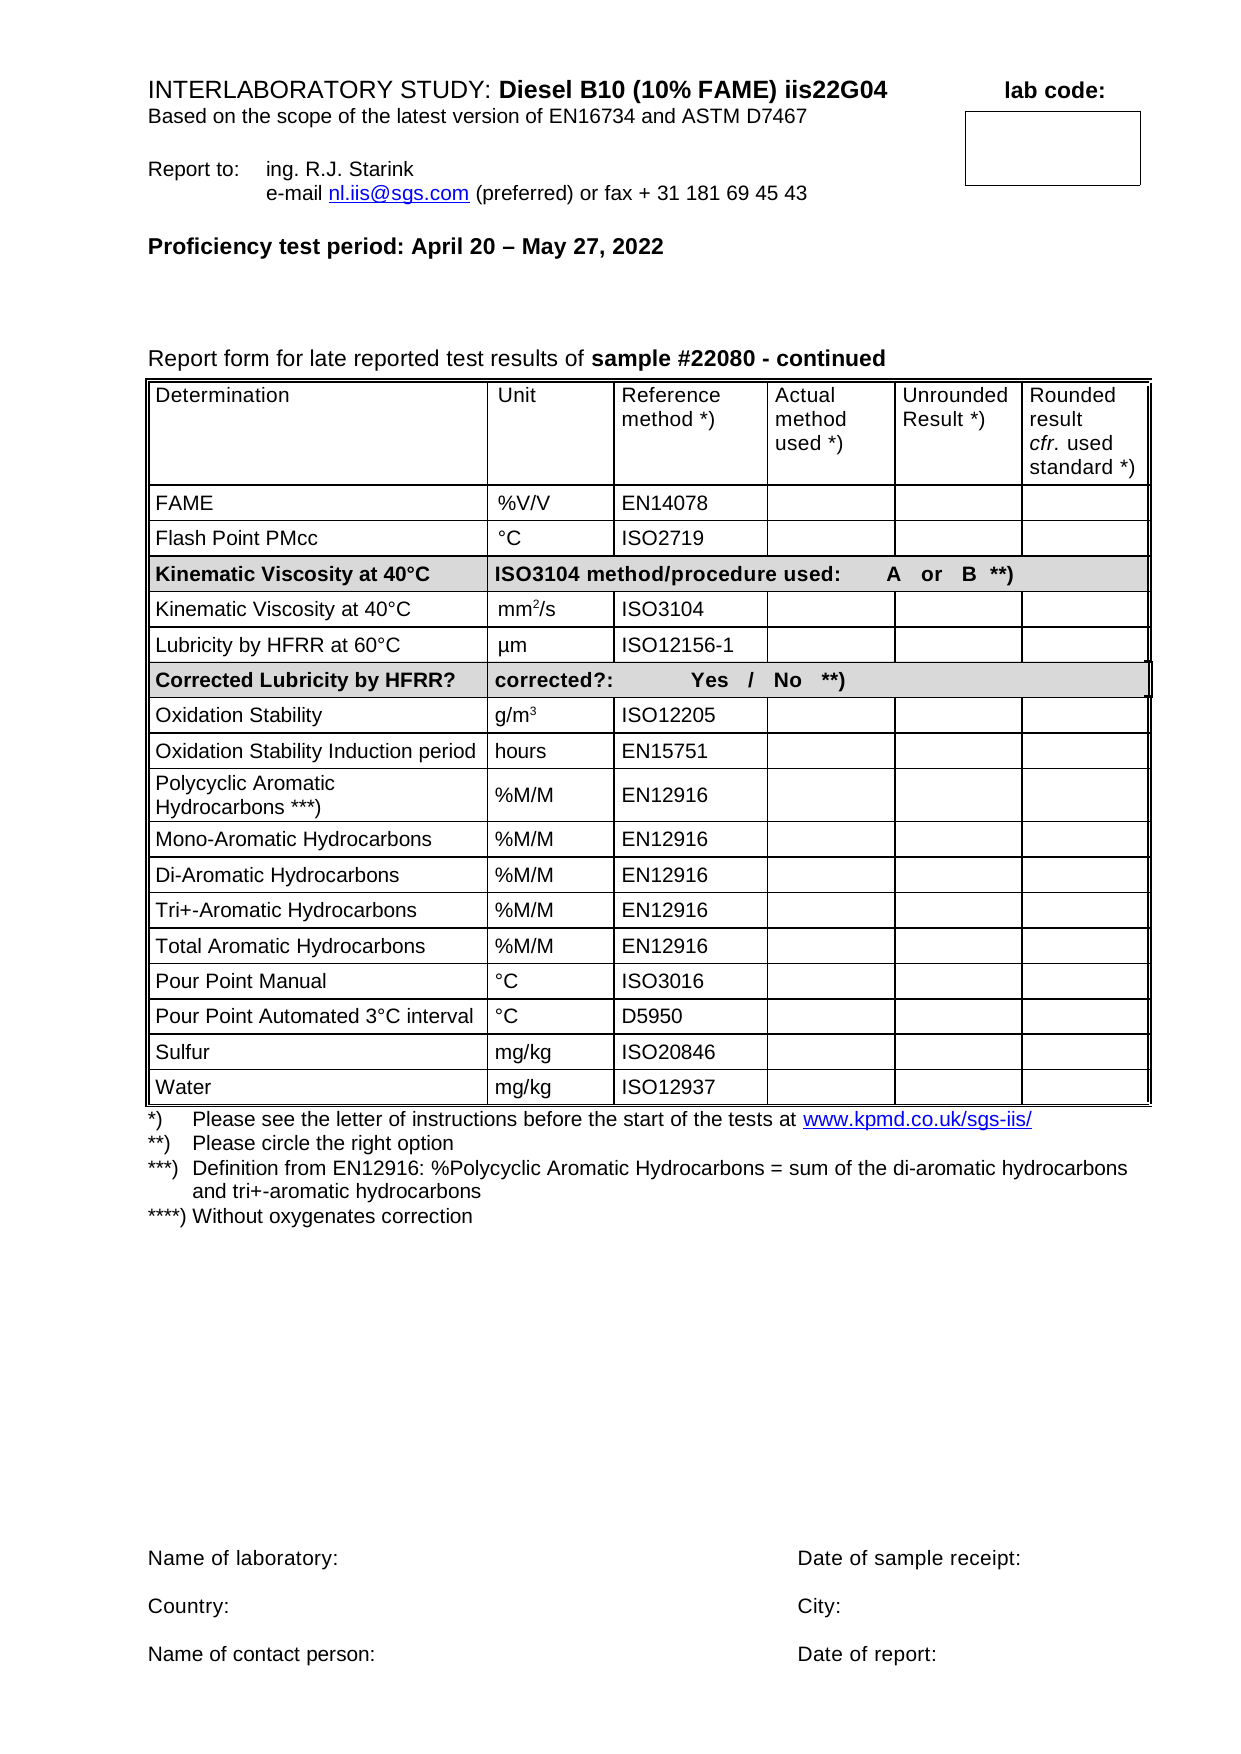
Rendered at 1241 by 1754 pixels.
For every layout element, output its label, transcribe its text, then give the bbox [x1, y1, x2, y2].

table_cell [1023, 1035, 1147, 1069]
table_cell [1023, 858, 1147, 892]
table_cell Mono-Aromatic Hydrocarbons [150, 822, 487, 856]
table_header Unrounded Result *) [896, 383, 1021, 484]
table_cell [768, 964, 894, 998]
table_cell °C [488, 521, 613, 555]
table_cell hours [488, 734, 613, 768]
table_cell Corrected Lubricity by HFRR? [150, 663, 487, 697]
table_cell EN14078 [615, 486, 767, 520]
table_cell Sulfur [150, 1035, 487, 1069]
table_cell [896, 521, 1021, 555]
table_cell [1023, 929, 1147, 962]
table_cell [1023, 964, 1147, 998]
table_cell [896, 486, 1021, 520]
table_cell ISO20846 [615, 1035, 767, 1069]
table_cell FAME [150, 486, 487, 520]
table_cell ISO3016 [615, 964, 767, 998]
table_cell ISO3104 method/procedure used: A or B **) [488, 557, 1147, 591]
table_cell [896, 858, 1021, 892]
text Report form for late reported test results of sample #22080 - continued [148, 345, 1122, 372]
table_cell [896, 769, 1021, 821]
table_cell [896, 628, 1021, 661]
table_cell Pour Point Manual [150, 964, 487, 998]
table_cell [896, 964, 1021, 998]
table_cell EN12916 [615, 893, 767, 927]
table_cell [768, 858, 894, 892]
text ***) Definition from EN12916: %Polycyclic Aromatic Hydrocarbons = sum of the di-aromatic hydrocarbons and tri+-aromatic hydrocarbons [148, 1155, 1152, 1203]
text *) Please see the letter of instructions before the start of the tests at www.kpmd.co.uk/sgs-iis/ [148, 1107, 1122, 1131]
table_cell %V/V [488, 486, 613, 520]
table_cell [896, 1070, 1021, 1104]
text ****) Without oxygenates correction [148, 1203, 1152, 1228]
table_cell %M/M [488, 822, 613, 856]
table_cell EN12916 [615, 769, 767, 821]
table_cell [896, 822, 1021, 856]
table_cell D5950 [615, 1000, 767, 1033]
table_cell EN12916 [615, 929, 767, 962]
table_cell [896, 734, 1021, 768]
table_cell °C [488, 964, 613, 998]
table_cell [768, 929, 894, 962]
table_cell ISO12937 [615, 1070, 767, 1104]
table_header Actual method used *) [768, 383, 894, 484]
table_cell [768, 698, 894, 732]
table_cell g/m3 [488, 698, 613, 732]
table_cell [896, 592, 1021, 626]
table_cell [1023, 893, 1147, 927]
table_cell ISO12205 [615, 698, 767, 732]
table_cell EN15751 [615, 734, 767, 768]
table_cell %M/M [488, 858, 613, 892]
table_cell [768, 893, 894, 927]
table_cell [1023, 521, 1147, 555]
table_cell mg/kg [488, 1035, 613, 1069]
table_cell [1023, 592, 1147, 626]
table_cell [768, 1070, 894, 1104]
table_cell mg/kg [488, 1070, 613, 1104]
table_header Reference method *) [615, 383, 767, 484]
table_cell [1023, 1070, 1149, 1104]
table_cell [768, 1035, 894, 1069]
table_header Determination [150, 383, 487, 484]
text **) Please circle the right option [148, 1131, 1122, 1155]
table_cell [768, 769, 894, 821]
table_cell [896, 929, 1021, 962]
table_cell [896, 1000, 1021, 1033]
table_cell ISO12156-1 [615, 628, 767, 661]
table_cell [1023, 698, 1147, 732]
table_cell [768, 734, 894, 768]
table_cell %M/M [488, 929, 613, 962]
table_cell µm [488, 628, 613, 661]
table_cell corrected?: Yes / No **) [488, 663, 1148, 697]
table_cell %M/M [488, 893, 613, 927]
table_cell [1023, 486, 1147, 520]
table_cell %M/M [488, 769, 613, 821]
table_cell ISO2719 [615, 521, 767, 555]
table_cell [896, 893, 1021, 927]
table_cell Oxidation Stability [150, 698, 487, 732]
table_cell ISO3104 [615, 592, 767, 626]
table_cell [768, 1000, 894, 1033]
table_cell [768, 592, 894, 626]
table_cell [896, 1035, 1021, 1069]
table_cell [768, 486, 894, 520]
table_cell Kinematic Viscosity at 40°C [150, 557, 487, 591]
table_cell Total Aromatic Hydrocarbons [150, 929, 487, 962]
table_cell Kinematic Viscosity at 40°C [150, 592, 487, 626]
table_cell Polycyclic Aromatic Hydrocarbons ***) [150, 769, 487, 821]
table_cell [1023, 822, 1147, 856]
table_cell [1023, 769, 1147, 821]
table_cell [1023, 1000, 1147, 1033]
table_cell Oxidation Stability Induction period [150, 734, 487, 768]
table_cell [1023, 734, 1147, 768]
table_cell Di-Aromatic Hydrocarbons [150, 858, 487, 892]
table_cell Tri+-Aromatic Hydrocarbons [150, 893, 487, 927]
table_header Unit [488, 383, 613, 484]
table_cell EN12916 [615, 822, 767, 856]
table_cell [1023, 628, 1147, 661]
table_cell Lubricity by HFRR at 60°C [150, 628, 487, 661]
table_cell [768, 822, 894, 856]
table_cell [768, 628, 894, 661]
table_cell Water [150, 1070, 487, 1104]
table_cell EN12916 [615, 858, 767, 892]
table_cell °C [488, 1000, 613, 1033]
table_cell Flash Point PMcc [150, 521, 487, 555]
table_header Rounded result cfr. used standard *) [1023, 383, 1149, 484]
table_cell mm2/s [488, 592, 613, 626]
table_cell [896, 698, 1021, 732]
table_cell [768, 521, 894, 555]
table_cell Pour Point Automated 3°C interval [150, 1000, 487, 1033]
